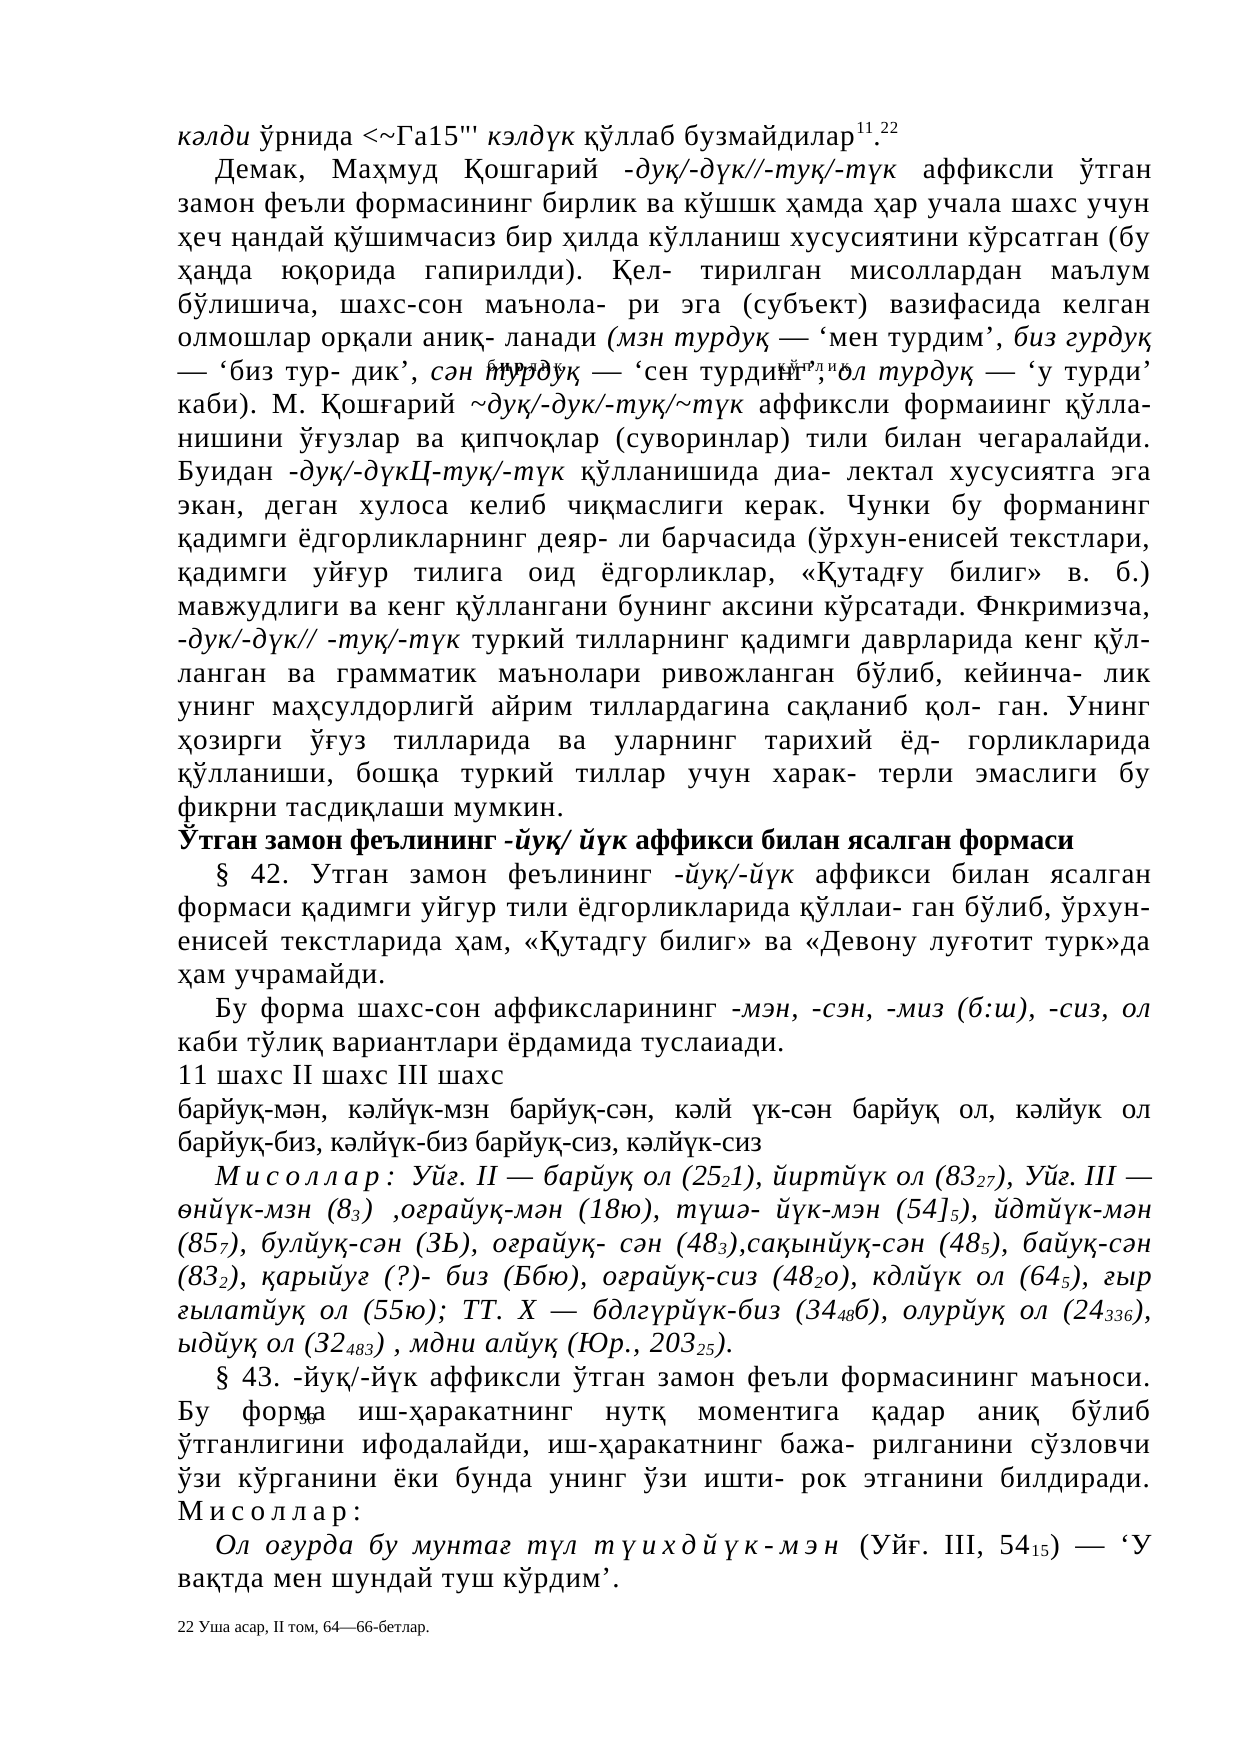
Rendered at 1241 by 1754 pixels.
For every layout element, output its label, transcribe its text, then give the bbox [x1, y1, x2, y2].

text § 43. -йуқ/-йүк аффиксли ўтган замон феъли формасининг маъноси. Бу форма иш-ҳаракатнинг нутқ моментига қадар аниқ бўлиб ўтганлигини ифодалайди, иш-ҳаракатнинг бажа- рилганини сўзловчи ўзи кўрганини ёки бунда унинг ўзи ишти- рок этганини билдиради. Мисоллар: [177, 1359, 1152, 1527]
text § 42. Утган замон феълининг -йуқ/-йүк аффикси билан ясалган формаси қадимги уйгур тили ёдгорликларида қўллаи- ган бўлиб, ўрхун-енисей текстларида ҳам, «Қутадгу билиг» ва «Девону луғотит турк»да ҳам учрамайди. [177, 856, 1152, 990]
text Бу форма шахс-сон аффиксларининг -мэн, -сэн, -миз (б:ш), -сиз, ол каби тўлиқ вариантлари ёрдамида туслаиади. [177, 990, 1152, 1057]
text Ол оғурда бу мунтағ түл түихдйүк-мэн (Уйғ. III, 5415) — ‘У вақтда мен шундай туш кўрдим’. [177, 1527, 1152, 1594]
text кәлди ўрнида <~Га15"' кэлдүк қўллаб бузмайдилар11. [177, 118, 1152, 152]
text барйуқ-мән, кәлйүк-мзн барйуқ-сән, кәлй үк-сән барйуқ ол, кәлйук ол барйуқ-биз, кәлйүк-биз барйуқ-сиз, кәлйүк-сиз [177, 1091, 1152, 1158]
text Ўтган замон феълининг -йуқ/ йүк аффикси билан ясалган формаси [177, 822, 1152, 856]
text Демак, Маҳмуд Қошгарий -дуқ/-дүк//-туқ/-түк аффиксли ўтган замон феъли формасининг бирлик ва кўшшк ҳамда ҳар учала шахс учун ҳеч ңандай қўшимчасиз бир ҳилда кўлланиш хусусиятини кўрсатган (бу ҳаңда юқорида гапирилди). Қел- тирилган мисоллардан маълум бўлишича, шахс-сон маънола- ри эга (субъект) вазифасида келган олмошлар орқали аниқ- ланади (мзн турдуқ — ‘мен турдим’, биз гурдуқ — ‘биз тур- дик’, сән турдуқ — ‘сен турдинг’, ол турдуқ — ‘у турди’ каби). М. Қошғарий ~дуқ/-дук/-туқ/~түк аффиксли формаиинг қўлла- нишини ўғузлар ва қипчоқлар (суворинлар) тили билан чегаралайди. Буидан -дуқ/-дүкЦ-туқ/-түк қўлланишида диа- лектал хусусиятга эга экан, деган хулоса келиб чиқмаслиги керак. Чунки бу форманинг қадимги ёдгорликларнинг деяр- ли барчасида (ўрхун-енисей текстлари, қадимги уйғур тилига оид ёдгорликлар, «Қутадғу билиг» в. б.) мавжудлиги ва кенг қўллангани бунинг аксини кўрсатади. Фнкримизча, -дук/-дүк// -туқ/-түк туркий тилларнинг қадимги даврларида кенг қўл- ланган ва грамматик маънолари ривожланган бўлиб, кейинча- лик унинг маҳсулдорлигй айрим тиллардагина сақланиб қол- ган. Унинг ҳозирги ўғуз тилларида ва уларнинг тарихий ёд- горликларида қўлланиши, бошқа туркий тиллар учун харак- терли эмаслиги бу фикрни тасдиқлаши мумкин. [177, 152, 1152, 822]
text Мисоллар: Уйғ. II — барйуқ ол (2521), йиртйүк ол (8327), Уйғ. III — ѳнйүк-мзн (83) ,оғрайуқ-мән (18ю), түшә- йүк-мэн (54]5), йдтйүк-мән (857), булйуқ-сән (ЗЬ), оғрайуқ- сән (483),сақынйуқ-сән (485), байуқ-сән (832), қарыйуғ (?)- биз (Ббю), оғрайуқ-сиз (482о), кдлйүк ол (645), ғыр ғылатйуқ ол (55ю); ТТ. X — бдлгүрйүк-биз (3448б), олурйуқ ол (24336), ыдйуқ ол (З2483) , мдни алйуқ (Юр., 20325). [177, 1158, 1152, 1359]
text 11 шахс II шахс III шахс [177, 1057, 1152, 1091]
